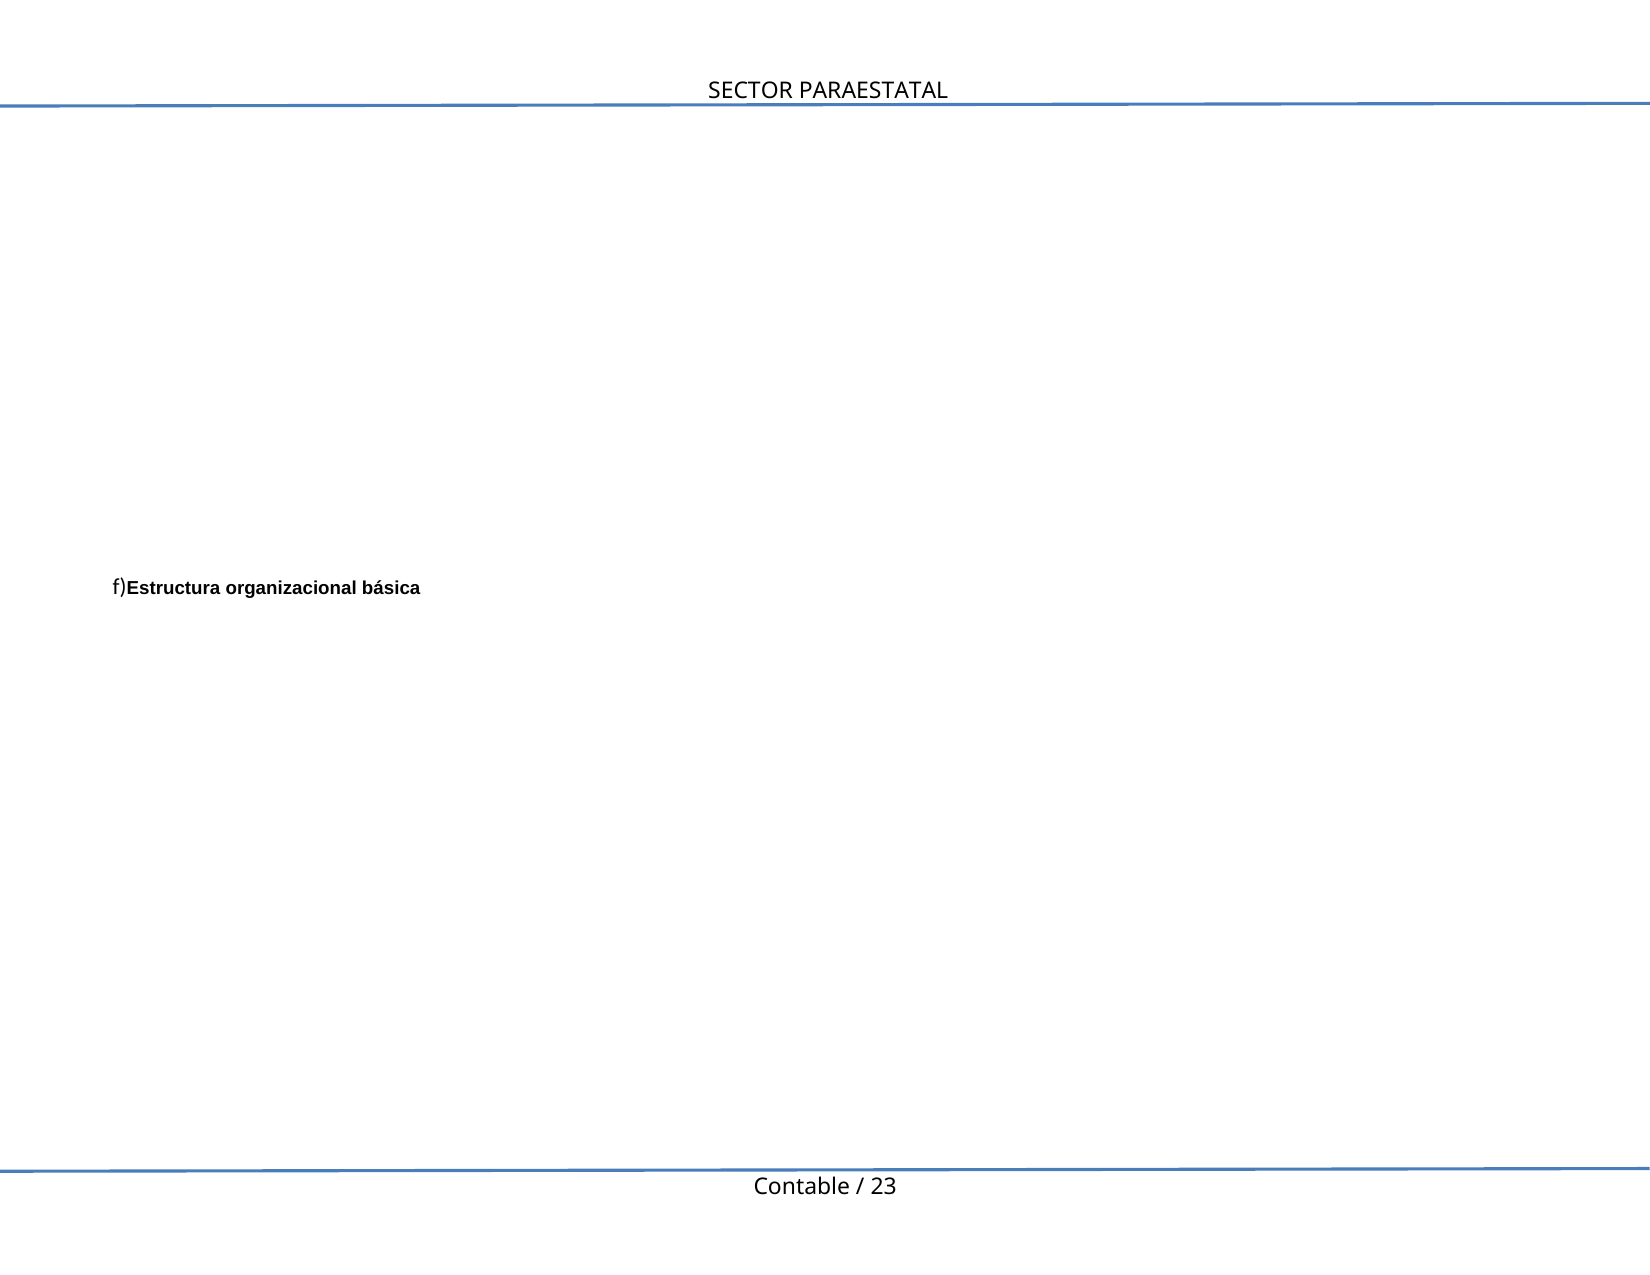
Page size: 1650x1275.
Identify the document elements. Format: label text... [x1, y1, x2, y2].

text f)Estructura organizacional básica [112, 574, 1537, 599]
